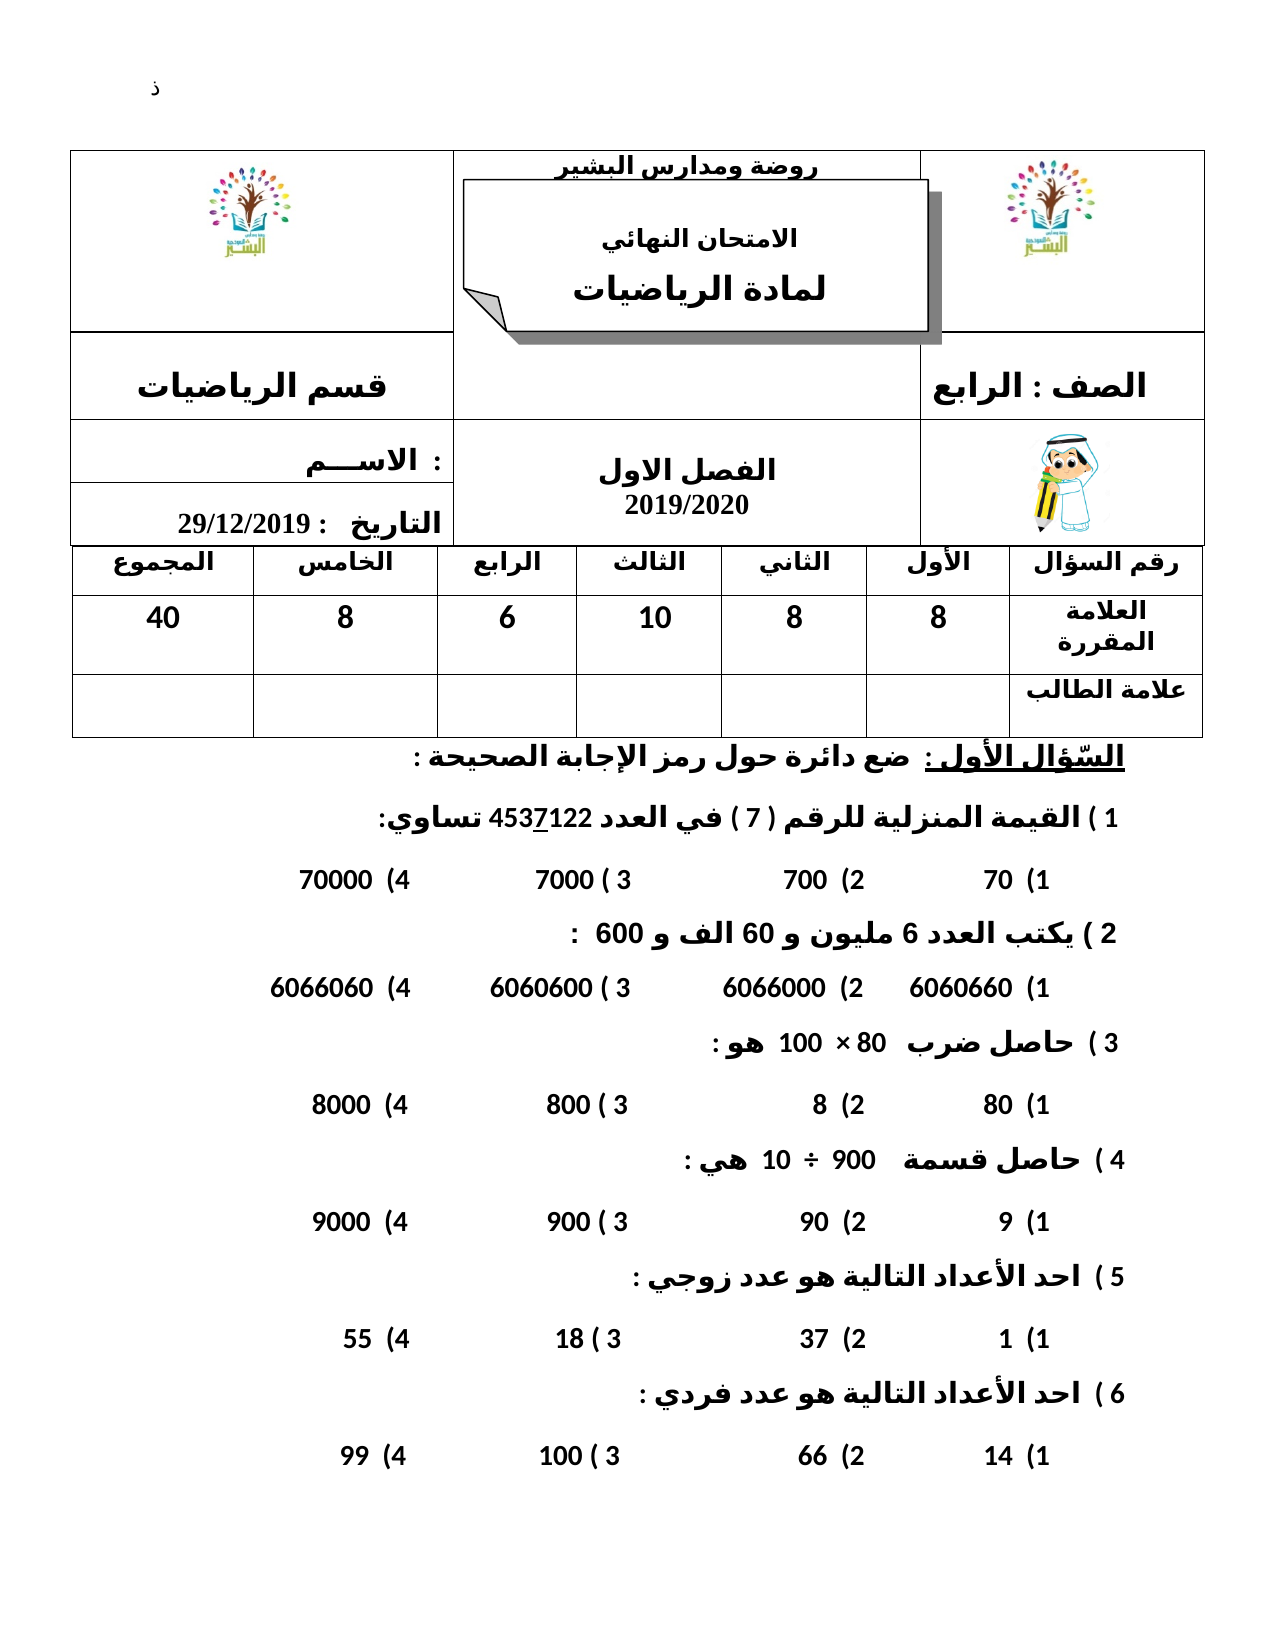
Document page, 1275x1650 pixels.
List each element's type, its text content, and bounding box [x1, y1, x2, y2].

text 1) 6060660 2) 6066000 3 ) 6060600 4) 6066060 [150, 969, 1050, 1005]
table_cell الفصل الاول 2019/2020 [454, 420, 920, 545]
text 1) 14 2) 66 3 ) 100 4) 99 [150, 1437, 1050, 1472]
table_cell 10 [577, 596, 721, 674]
table_cell التاريخ : 29/12/2019 [71, 483, 453, 545]
table_header الخامس [254, 547, 437, 594]
table_header المجموع [73, 547, 253, 594]
table_cell 6 [438, 596, 576, 674]
text 1) 70 2) 700 3 ) 7000 4) 70000 [150, 861, 1050, 897]
text 6 ) احد الأعداد التالية هو عدد فردي : [150, 1375, 1125, 1411]
table_header روضة ومدارس البشير [454, 151, 920, 419]
table_cell قسم الرياضيات [71, 333, 453, 419]
table_header الرابع [438, 547, 576, 594]
table_cell العلامة المقررة [1010, 596, 1202, 674]
text 4 ) حاصل قسمة 900 ÷ 10 هي : [150, 1141, 1125, 1177]
text 1) 9 2) 90 3 ) 900 4) 9000 [150, 1203, 1050, 1239]
table_header الثالث [577, 547, 721, 594]
text 1) 80 2) 8 3 ) 800 4) 8000 [150, 1086, 1050, 1122]
table_cell 8 [867, 596, 1009, 674]
table_cell 8 [722, 596, 866, 674]
table_cell 8 [254, 596, 437, 674]
table_header الثاني [722, 547, 866, 594]
picture [1022, 430, 1110, 535]
table_cell [722, 675, 866, 737]
picture [196, 162, 305, 267]
text 2 ) يكتب العدد 6 مليون و 60 الف و 600 : [150, 916, 1125, 950]
table_cell [921, 420, 1204, 545]
table_cell [254, 675, 437, 737]
table_header الأول [867, 547, 1009, 594]
text 1) 1 2) 37 3 ) 18 4) 55 [150, 1320, 1050, 1356]
table_cell [73, 675, 253, 737]
text 3 ) حاصل ضرب 80 × 100 هو : [150, 1024, 1125, 1060]
table_cell 40 [73, 596, 253, 674]
table_cell [577, 675, 721, 737]
picture [993, 155, 1110, 267]
table_cell الصف : الرابع [921, 333, 1204, 419]
table_cell [867, 675, 1009, 737]
table_cell علامة الطالب [1010, 675, 1202, 737]
table_cell الاســـم : [71, 420, 453, 482]
table_cell [438, 675, 576, 737]
text السّؤال الأول : ضع دائرة حول رمز الإجابة الصحيحة : [150, 738, 1125, 773]
table_header [71, 151, 453, 331]
table_header رقم السؤال [1010, 547, 1202, 594]
text 1 ) القيمة المنزلية للرقم ( 7 ) في العدد 4537122 تساوي: [150, 799, 1125, 835]
table_header [921, 151, 1204, 331]
text 5 ) احد الأعداد التالية هو عدد زوجي : [150, 1258, 1125, 1294]
